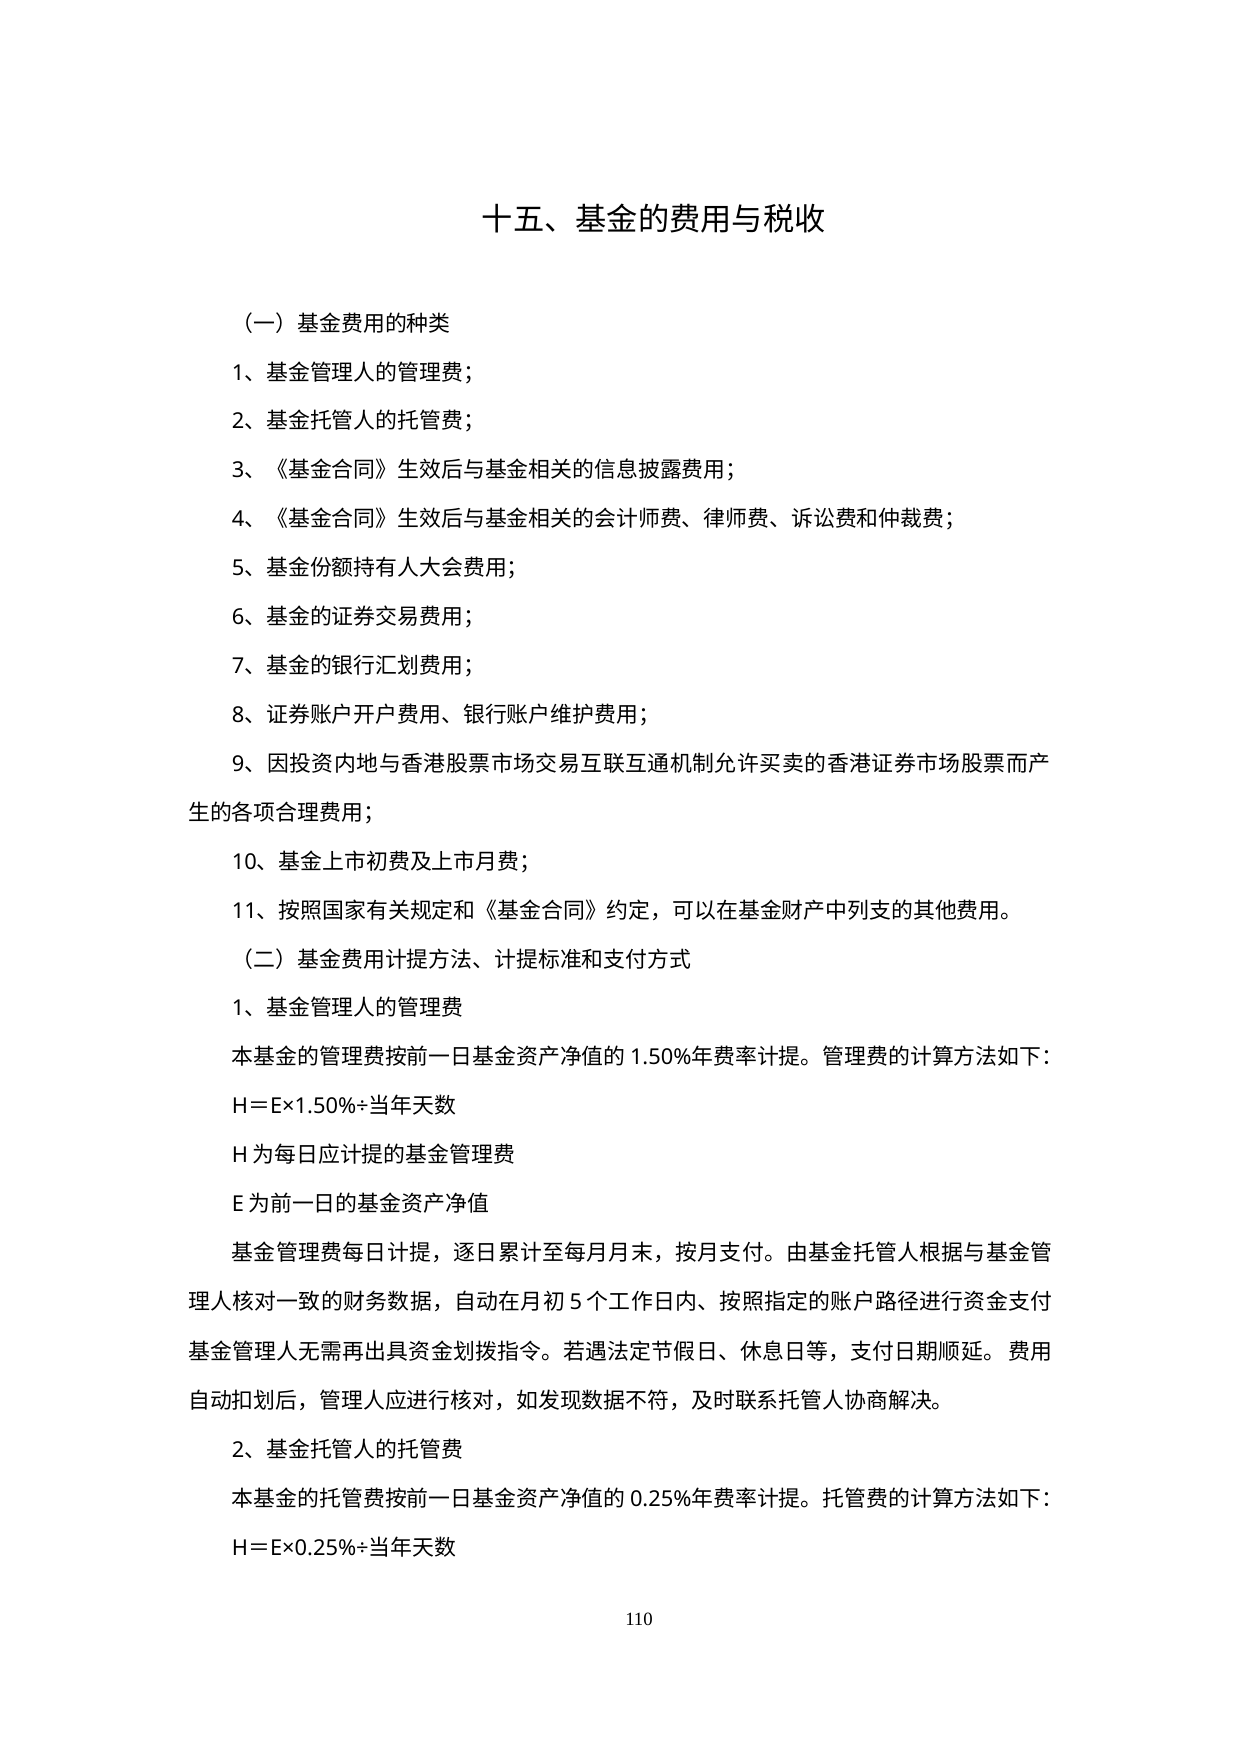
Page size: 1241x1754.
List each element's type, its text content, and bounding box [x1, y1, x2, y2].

text 1、基金管理人的管理费 [188, 990, 1052, 1023]
text 2、基金托管人的托管费 [188, 1431, 1052, 1464]
text 本基金的管理费按前一日基金资产净值的1.50%年费率计提。管理费的计算方法如下： [188, 1039, 1052, 1072]
text 6、基金的证券交易费用； [188, 598, 1052, 631]
text 本基金的托管费按前一日基金资产净值的0.25%年费率计提。托管费的计算方法如下： [188, 1480, 1052, 1513]
text 5、基金份额持有人大会费用； [188, 549, 1052, 582]
subtitle 十五、基金的费用与税收 [188, 183, 1052, 249]
text （二）基金费用计提方法、计提标准和支付方式 [188, 941, 1052, 974]
text 1、基金管理人的管理费； [188, 354, 1052, 387]
text H＝E×0.25%÷当年天数 [188, 1529, 1052, 1562]
text 2、基金托管人的托管费； [188, 403, 1052, 436]
text 4、《基金合同》生效后与基金相关的会计师费、律师费、诉讼费和仲裁费； [188, 501, 1052, 534]
text 9、因投资内地与香港股票市场交易互联互通机制允许买卖的香港证券市场股票而产生的各项合理费用； [188, 745, 1052, 827]
text 3、《基金合同》生效后与基金相关的信息披露费用； [188, 452, 1052, 485]
text 10、基金上市初费及上市月费； [188, 843, 1052, 876]
text 7、基金的银行汇划费用； [188, 647, 1052, 680]
text H＝E×1.50%÷当年天数 [188, 1087, 1052, 1121]
text （一）基金费用的种类 [188, 305, 1052, 338]
text 8、证券账户开户费用、银行账户维护费用； [188, 696, 1052, 729]
text 基金管理费每日计提，逐日累计至每月月末，按月支付。由基金托管人根据与基金管理人核对一致的财务数据，自动在月初5个工作日内、按照指定的账户路径进行资金支付，基金管理人无需再出具资金划拨指令。若遇法定节假日、休息日等，支付日期顺延。费用自动扣划后，管理人应进行核对，如发现数据不符，及时联系托管人协商解决。 [188, 1234, 1052, 1416]
text E为前一日的基金资产净值 [188, 1185, 1052, 1218]
text 11、按照国家有关规定和《基金合同》约定，可以在基金财产中列支的其他费用。 [188, 892, 1052, 925]
text H为每日应计提的基金管理费 [188, 1136, 1052, 1169]
